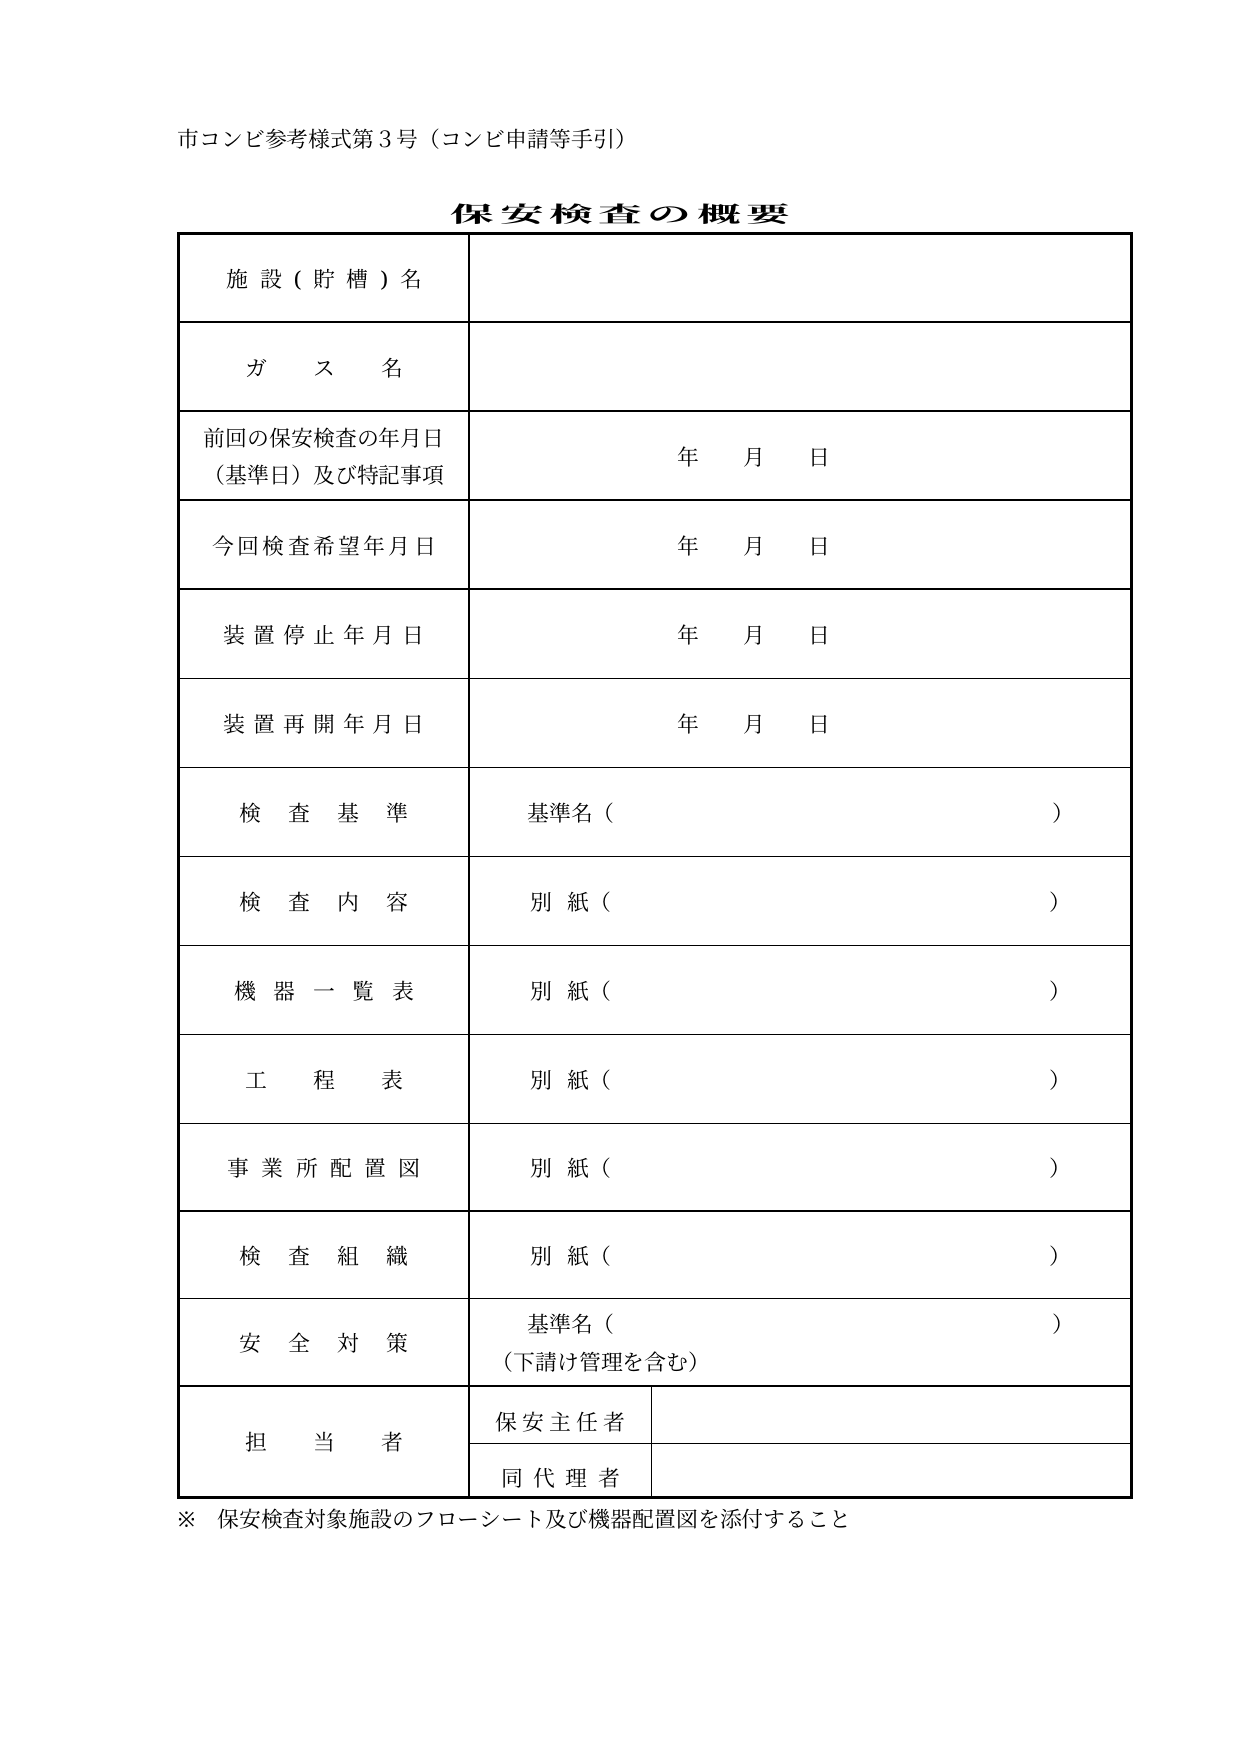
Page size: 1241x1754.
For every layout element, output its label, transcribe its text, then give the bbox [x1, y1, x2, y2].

table_cell 基準名（ ） （下請け管理を含む） [470, 1299, 1130, 1385]
table_cell 年 月 日 [470, 501, 1130, 588]
table_cell [652, 1444, 1130, 1496]
table_cell 検査組織 [180, 1212, 468, 1298]
table_cell 工程表 [180, 1035, 468, 1123]
table_cell 検査基準 [180, 768, 468, 856]
table_cell 基準名（ ） [470, 768, 1130, 856]
table_cell [470, 323, 1130, 410]
table_cell 安全対策 [180, 1299, 468, 1385]
table_cell 装置再開年月日 [180, 679, 468, 766]
table_cell 年 月 日 [470, 590, 1130, 677]
text ※ 保安検査対象施設のフローシート及び機器配置図を添付すること [177, 1499, 1063, 1536]
table_cell 装置停止年月日 [180, 590, 468, 677]
table_cell 別紙（ ） [470, 1124, 1130, 1210]
table_cell 事業所配置図 [180, 1124, 468, 1210]
table_cell [652, 1387, 1130, 1443]
table_cell ガス名 [180, 323, 468, 410]
table_cell 今回検査希望年月日 [180, 501, 468, 588]
table_cell 別紙（ ） [470, 857, 1130, 944]
table_cell 機器一覧表 [180, 946, 468, 1034]
table_header [470, 235, 1130, 321]
table_cell 別紙（ ） [470, 1212, 1130, 1298]
table_cell 年 月 日 [470, 679, 1130, 766]
table_cell 保安主任者 [470, 1387, 651, 1443]
text 保 安 検 査 の 概 要 [177, 194, 1063, 232]
table_header 施設(貯槽)名 [180, 235, 468, 321]
table_cell 別紙（ ） [470, 946, 1130, 1034]
table_cell 別紙（ ） [470, 1035, 1130, 1123]
table_cell 同代理者 [470, 1444, 651, 1496]
table_cell 前回の保安検査の年月日 （基準日）及び特記事項 [180, 412, 468, 499]
table_cell 年 月 日 [470, 412, 1130, 499]
table_cell 担当者 [180, 1387, 468, 1496]
text 市コンビ参考様式第３号（コンビ申請等手引） [177, 119, 1063, 157]
table_cell 検査内容 [180, 857, 468, 944]
